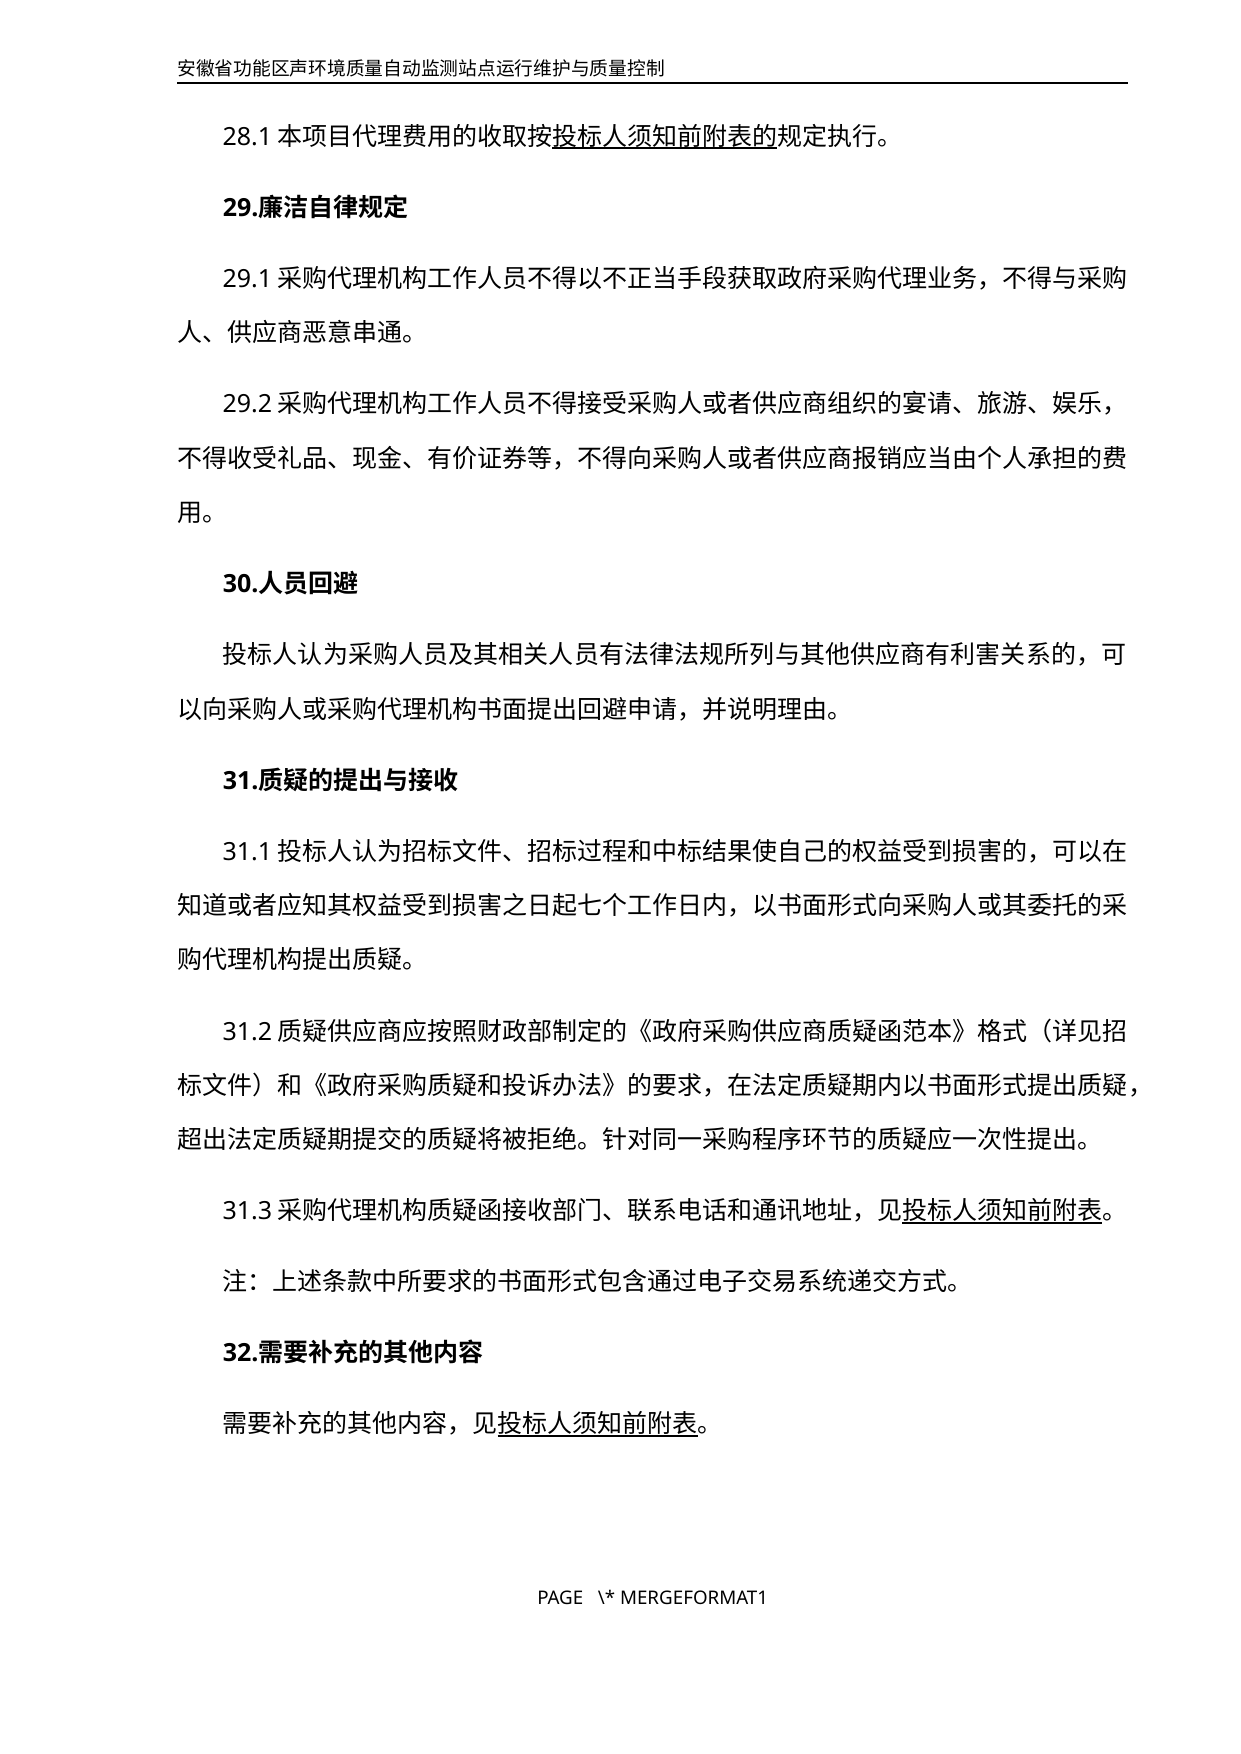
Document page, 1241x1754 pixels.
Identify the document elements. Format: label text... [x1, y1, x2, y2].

text 需要补充的其他内容，见投标人须知前附表。 [177, 1404, 1128, 1440]
text 31.2质疑供应商应按照财政部制定的《政府采购供应商质疑函范本》格式（详见招标文件）和《政府采购质疑和投诉办法》的要求，在法定质疑期内以书面形式提出质疑，超出法定质疑期提交的质疑将被拒绝。针对同一采购程序环节的质疑应一次性提出。 [177, 1011, 1128, 1156]
text 29.1采购代理机构工作人员不得以不正当手段获取政府采购代理业务，不得与采购人、供应商恶意串通。 [177, 258, 1128, 349]
text 28.1本项目代理费用的收取按投标人须知前附表的规定执行。 [177, 116, 1128, 153]
text 30.人员回避 [177, 564, 1128, 600]
text 31.质疑的提出与接收 [177, 760, 1128, 796]
text 29.2采购代理机构工作人员不得接受采购人或者供应商组织的宴请、旅游、娱乐，不得收受礼品、现金、有价证券等，不得向采购人或者供应商报销应当由个人承担的费用。 [177, 384, 1128, 529]
text 32.需要补充的其他内容 [177, 1333, 1128, 1369]
text 投标人认为采购人员及其相关人员有法律法规所列与其他供应商有利害关系的，可以向采购人或采购代理机构书面提出回避申请，并说明理由。 [177, 635, 1128, 725]
text 注：上述条款中所要求的书面形式包含通过电子交易系统递交方式。 [177, 1262, 1128, 1298]
text 31.3采购代理机构质疑函接收部门、联系电话和通讯地址，见投标人须知前附表。 [177, 1191, 1128, 1227]
text 31.1投标人认为招标文件、招标过程和中标结果使自己的权益受到损害的，可以在知道或者应知其权益受到损害之日起七个工作日内，以书面形式向采购人或其委托的采购代理机构提出质疑。 [177, 831, 1128, 976]
text 29.廉洁自律规定 [177, 187, 1128, 224]
